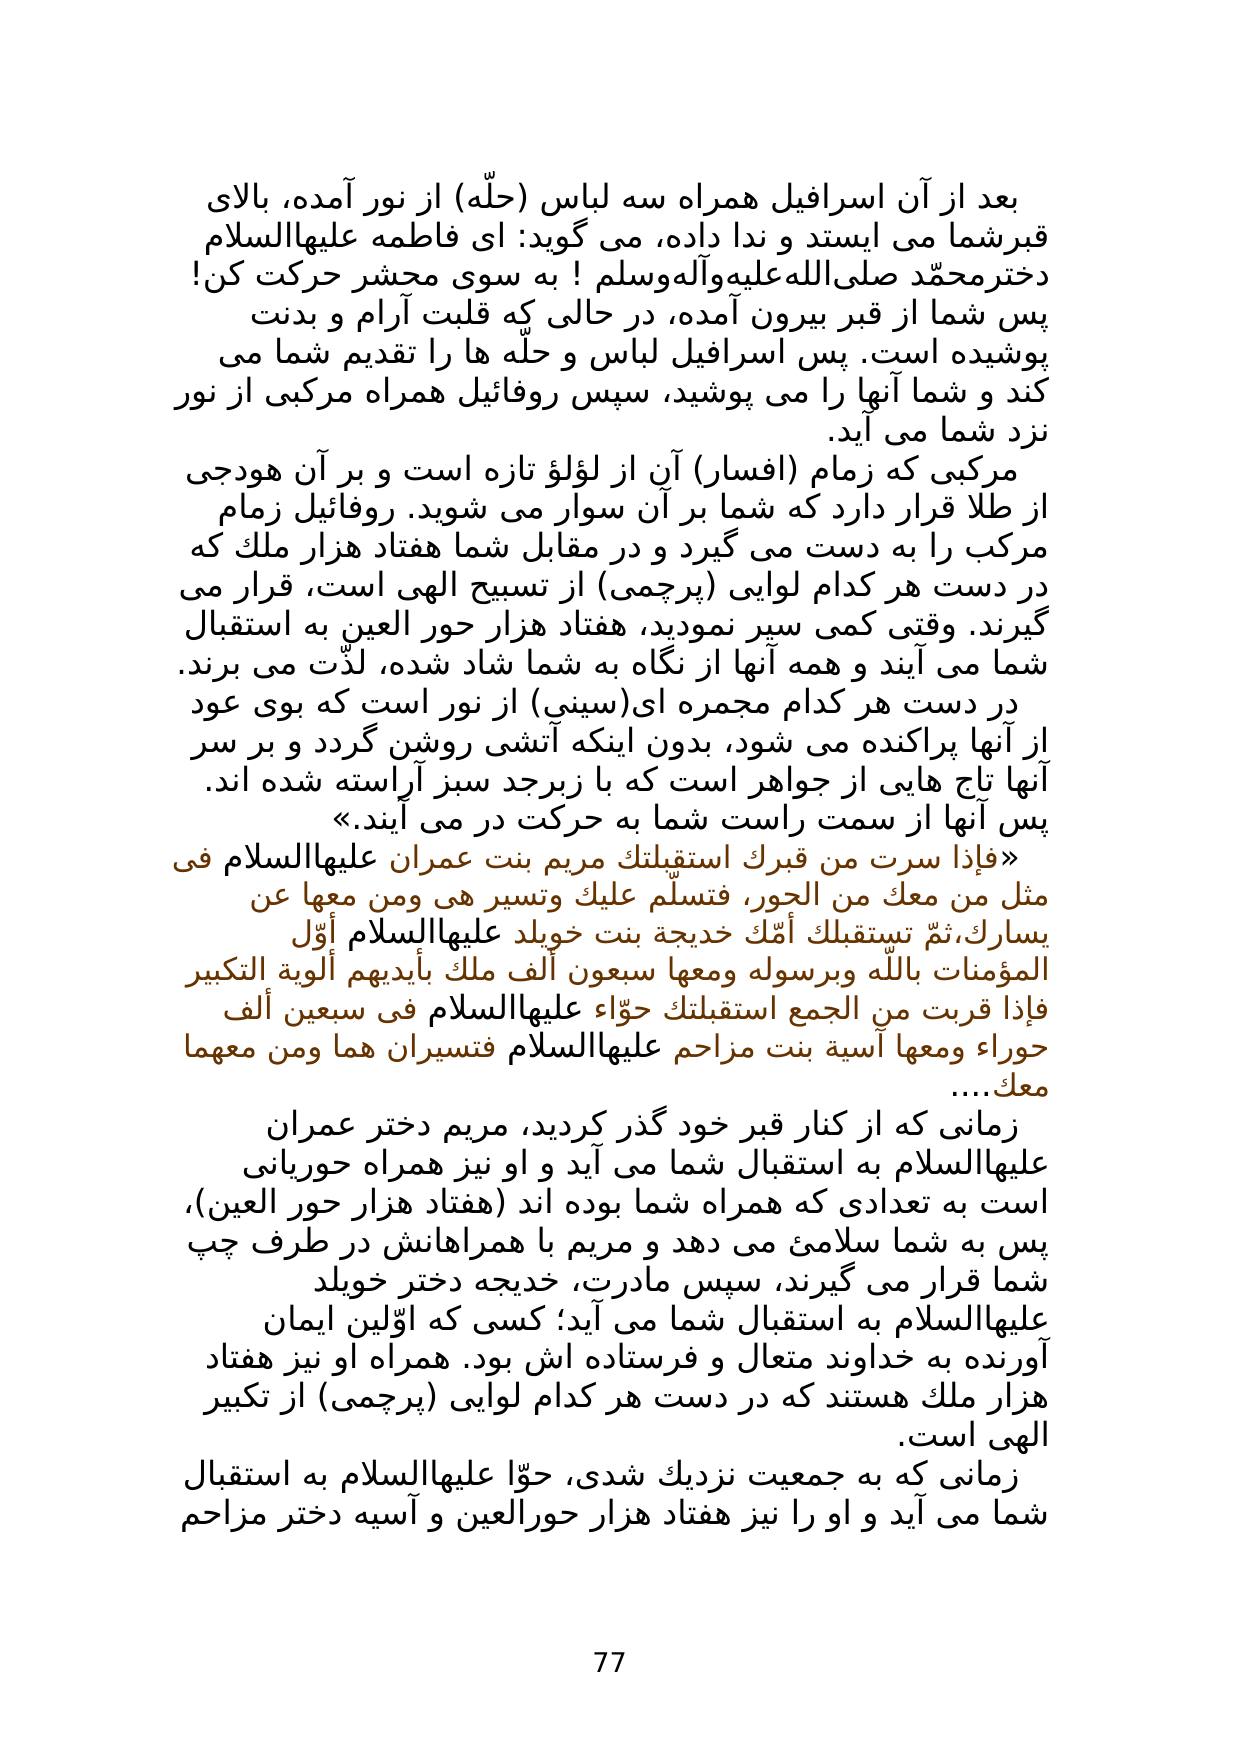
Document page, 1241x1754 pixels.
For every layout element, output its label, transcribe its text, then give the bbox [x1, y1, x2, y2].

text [169, 1454, 1050, 1532]
text زمانی كه از كنار قبر خود گذر كردید، مریم دختر عمران عليها‌السلام به استقبال شما می آید و او نیز همراه حوریانی است به تعدادی كه همراه شما بوده اند (هفتاد هزار حور العین)، پس به شما سلامئ می دهد و مریم با همراهانش در طرف چپ شما قرار می گیرند، سپس مادرت، خدیجه دختر خویلد عليها‌السلام به استقبال شما می آید؛ كسی كه اوّلین ایمان آورنده به خداوند متعال و فرستاده اش بود. همراه او نیز هفتاد هزار ملك هستند كه در دست هر كدام لوایی (پرچمی) از تكبیر الهی است. [169, 1105, 1050, 1454]
text در دست هر كدام مجمره ای(سینی) از نور است كه بوی عود از آنها پراكنده می شود، بدون اینكه آتشی روشن گردد و بر سر آنها تاج هایی از جواهر است كه با زبرجد سبز آراسته شده اند. پس آنها از سمت راست شما به حركت در می آیند.» [169, 682, 1050, 838]
text «فإذا سرت من قبرك استقبلتك مریم بنت عمران عليها‌السلام فی مثل من معك من الحور، فتسلّم علیك وتسیر هی ومن معها عن یسارك،ثمّ تستقبلك أمّك خدیجة بنت خویلد عليها‌السلام أوّل المؤمنات باللّه وبرسوله ومعها سبعون ألف ملك بأیدیهم ألویة التكبیر فإذا قربت من الجمع استقبلتك حوّاء عليها‌السلام فی سبعین ألف حوراء ومعها آسیة بنت مزاحم عليها‌السلام فتسیران هما ومن معهما معك.... [169, 838, 1050, 1105]
text بعد از آن اسرافیل همراه سه لباس (حلّه) از نور آمده، بالای قبرشما می ایستد و ندا داده، می گوید: ای فاطمه عليها‌السلام دخترمحمّد صلى‌الله‌عليه‌وآله‌وسلم ! به سوی محشر حركت كن! پس شما از قبر بیرون آمده، در حالی كه قلبت آرام و بدنت پوشیده است. پس اسرافیل لباس و حلّه ها را تقدیم شما می كند و شما آنها را می پوشید، سپس روفائیل همراه مركبی از نور نزد شما می آید. [169, 177, 1050, 449]
text مركبی كه زمام (افسار) آن از لؤلؤ تازه است و بر آن هودجی از طلا قرار دارد كه شما بر آن سوار می شوید. روفائیل زمام مركب را به دست می گیرد و در مقابل شما هفتاد هزار ملك كه در دست هر كدام لوایی (پرچمی) از تسبیح الهی است، قرار می گیرند. وقتی كمی سیر نمودید، هفتاد هزار حور العین به استقبال شما می آیند و همه آنها از نگاه به شما شاد شده، لذّت می برند. [169, 449, 1050, 682]
